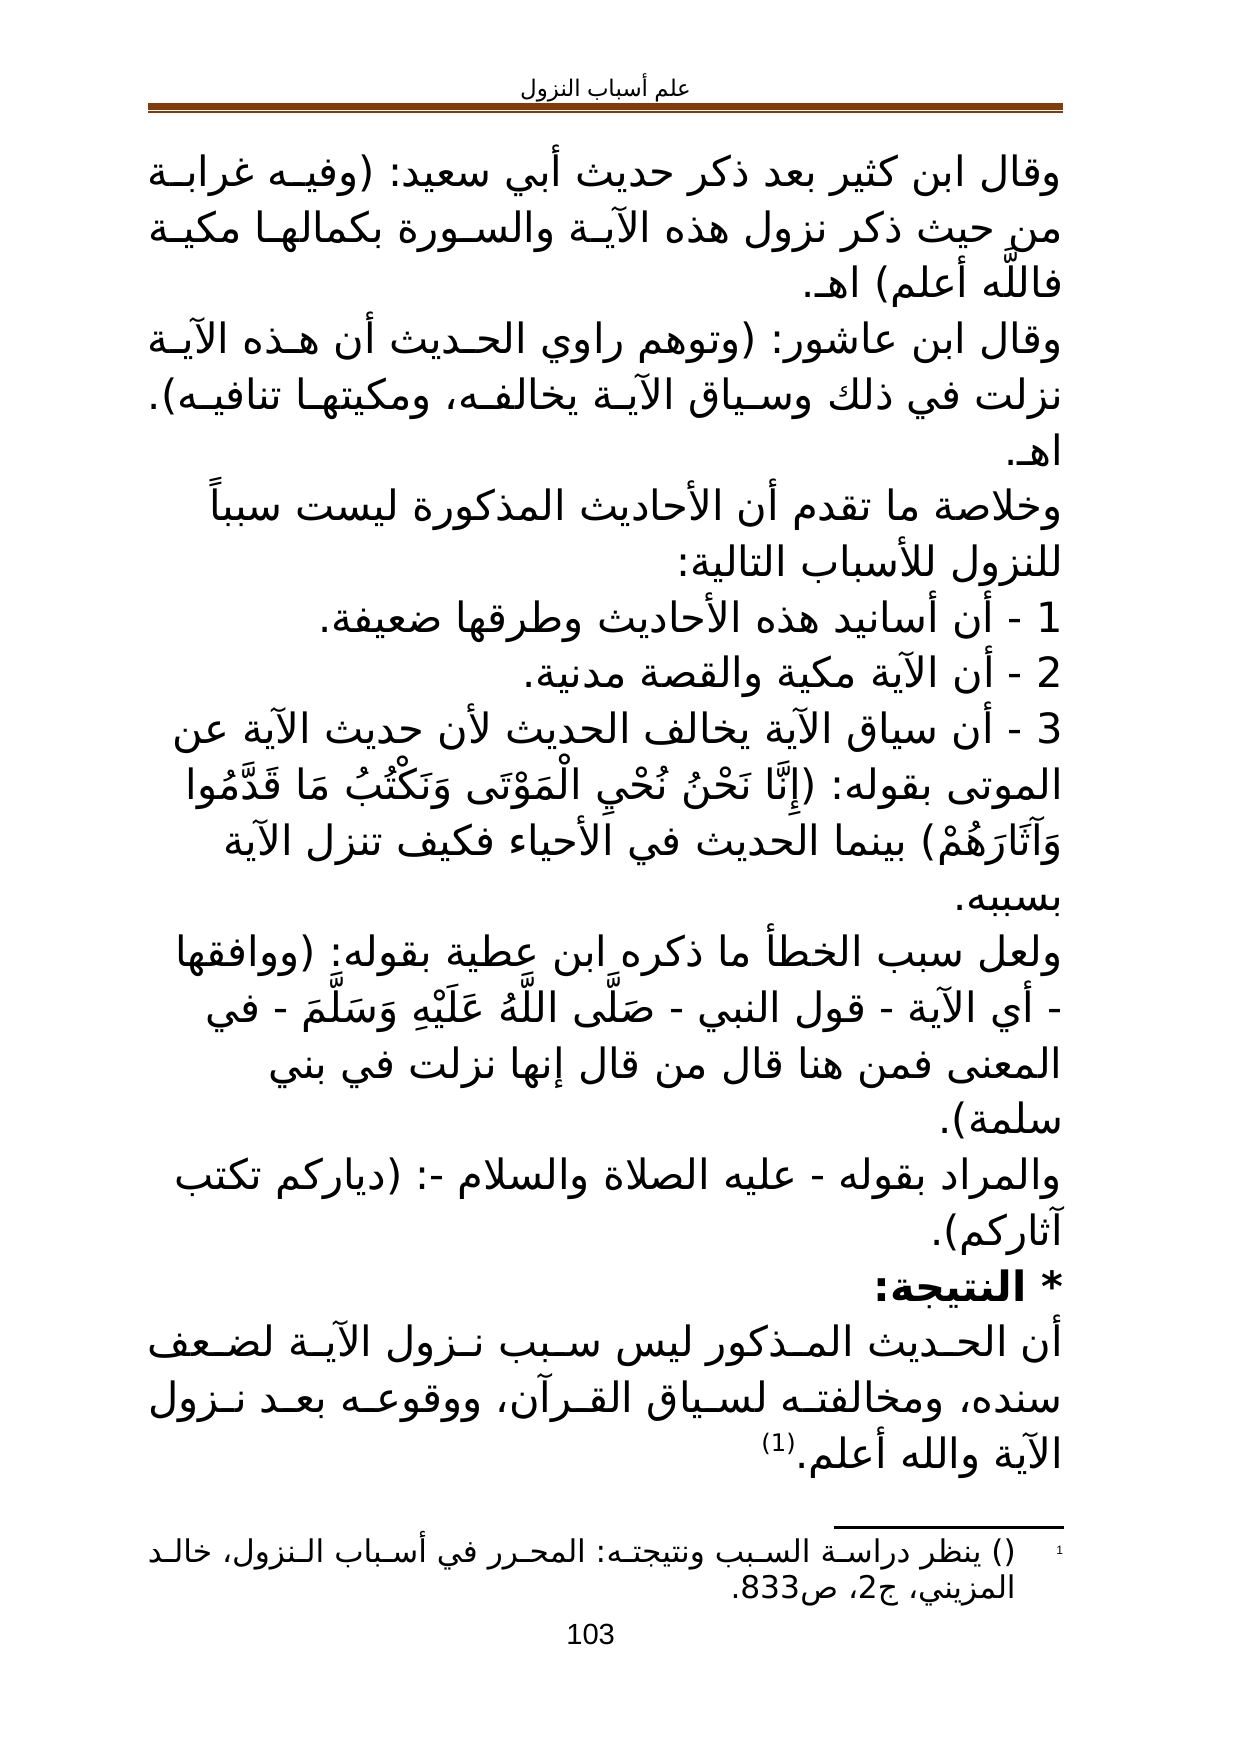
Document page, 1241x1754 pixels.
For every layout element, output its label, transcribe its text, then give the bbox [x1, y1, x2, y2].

text 2 - أن الآية مكية والقصة مدنية. [148, 649, 1063, 698]
text 3 - أن سياق الآية يخالف الحديث لأن حديث الآية عن الموتى بقوله: (إِنَّا نَحْنُ نُحْيِ الْمَوْتَى وَنَكْتُبُ مَا قَدَّمُوا وَآثَارَهُمْ) بينما الحديث في الأحياء فكيف تنزل الآية بسببه. [148, 705, 1063, 921]
text أن الحديث المذكور ليس سبب نزول الآية لضعف سنده، ومخالفته لسياق القرآن، ووقوعه بعد نزول الآية والله أعلم.() [148, 1318, 1063, 1478]
text ولعل سبب الخطأ ما ذكره ابن عطية بقوله: (ووافقها - أي الآية - قول النبي - صَلَّى اللَّهُ عَلَيْهِ وَسَلَّمَ - في المعنى فمن هنا قال من قال إنها نزلت في بني سلمة). [148, 928, 1063, 1144]
text والمراد بقوله - عليه الصلاة والسلام -: (دياركم تكتب آثاركم). [148, 1151, 1063, 1255]
text * النتيجة: [148, 1262, 1063, 1311]
text وقال ابن عاشور: (وتوهم راوي الحديث أن هذه الآية نزلت في ذلك وسياق الآية يخالفه، ومكيتها تنافيه). اهـ. [148, 315, 1063, 475]
text وقال ابن كثير بعد ذكر حديث أبي سعيد: (وفيه غرابة من حيث ذكر نزول هذه الآية والسورة بكمالها مكية فاللَّه أعلم) اهـ. [148, 148, 1063, 308]
text وخلاصة ما تقدم أن الأحاديث المذكورة ليست سبباً للنزول للأسباب التالية: [148, 482, 1063, 586]
text 1 - أن أسانيد هذه الأحاديث وطرقها ضعيفة. [148, 593, 1063, 642]
